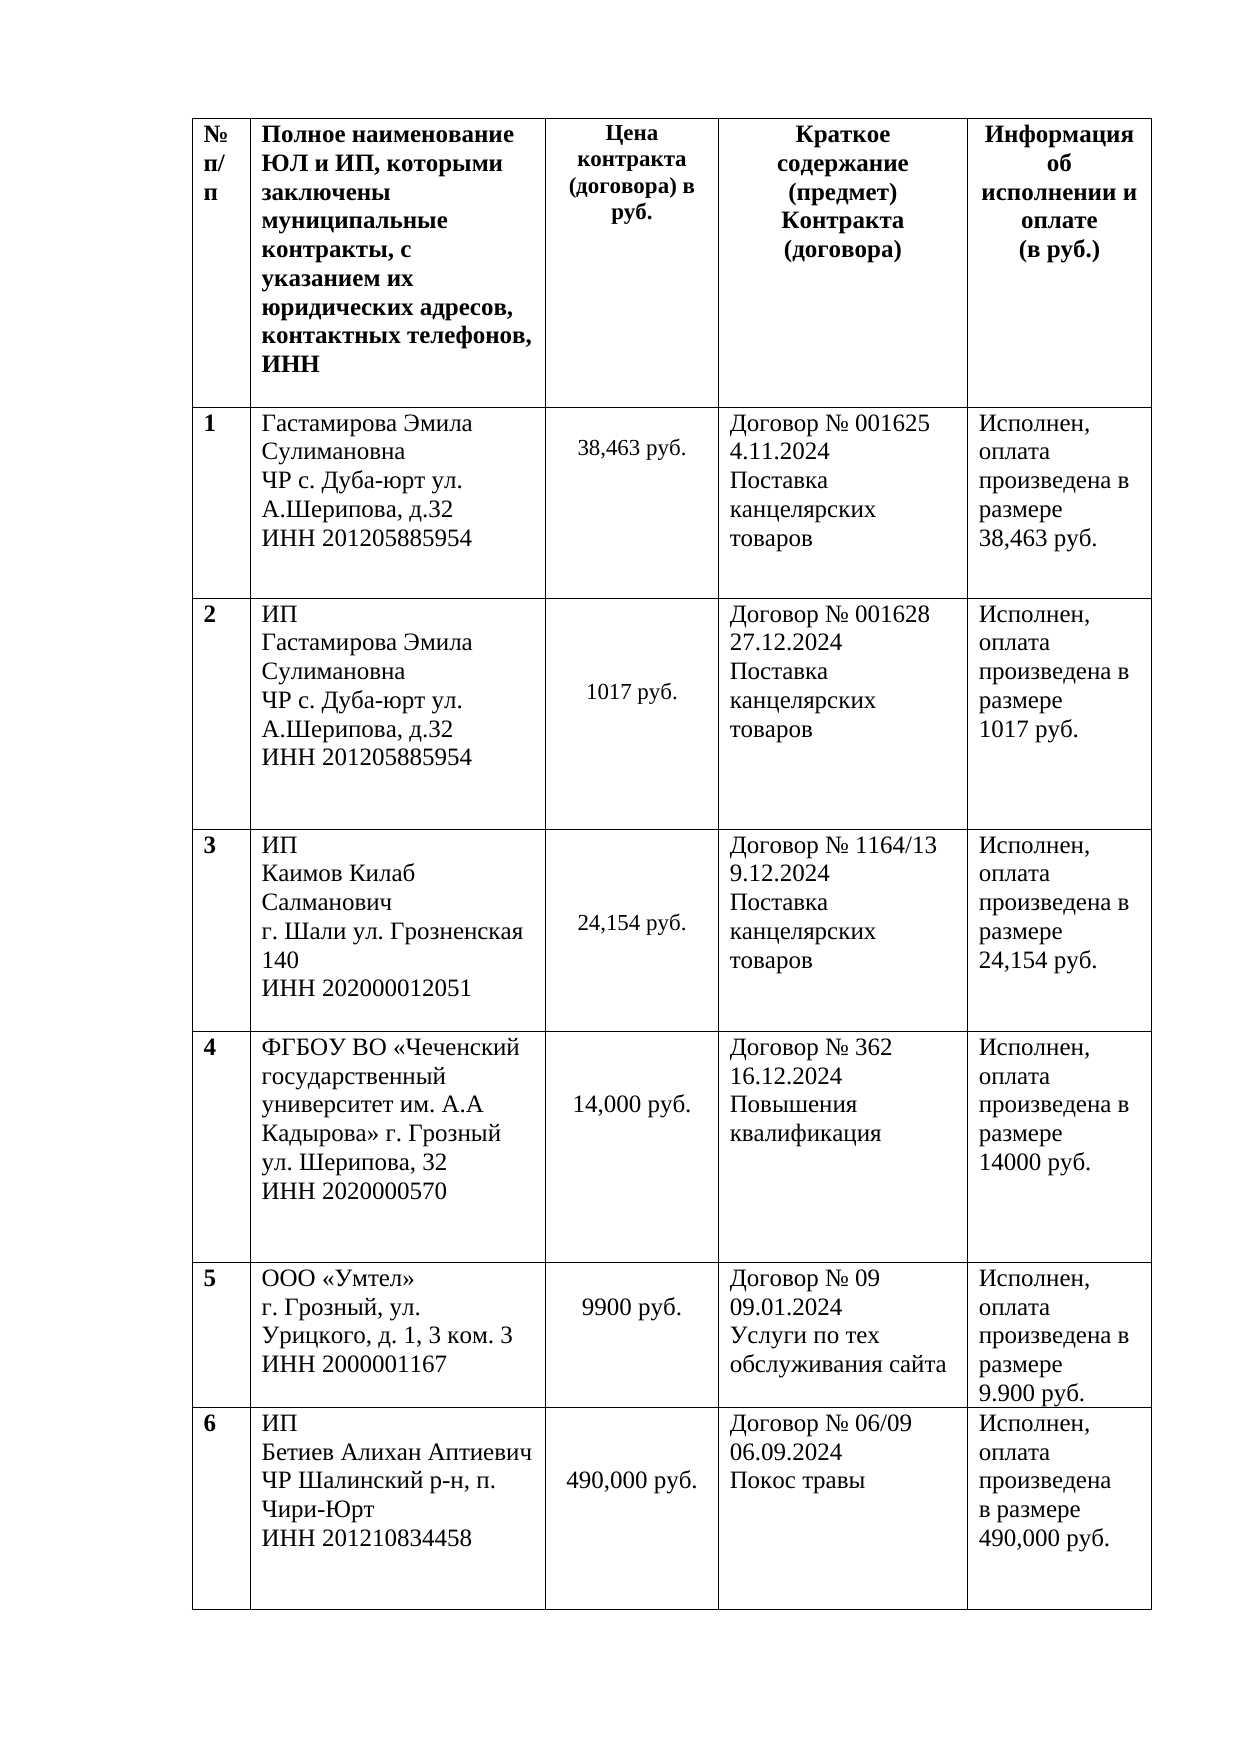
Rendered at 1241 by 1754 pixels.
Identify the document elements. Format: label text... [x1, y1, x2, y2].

table_cell Исполнен, оплата произведена в размере 9.900 руб. [968, 1263, 1151, 1407]
table_cell Исполнен, оплата произведена в размере 38,463 руб. [968, 408, 1151, 598]
table_cell 2 [193, 599, 250, 829]
table_cell Договор № 06/09 06.09.2024 Покос травы [719, 1408, 967, 1609]
table_cell 1017 руб. [546, 599, 718, 829]
table_cell 14,000 руб. [546, 1032, 718, 1262]
table_cell Исполнен, оплата произведена в размере 1017 руб. [968, 599, 1151, 829]
table_cell Договор № 1164/13 9.12.2024 Поставка канцелярских товаров [719, 830, 967, 1031]
table_cell Гастамирова Эмила Сулимановна ЧР с. Дуба-юрт ул. А.Шерипова, д.32 ИНН 201205885954 [251, 408, 545, 598]
table_cell Договор № 001628 27.12.2024 Поставка канцелярских товаров [719, 599, 967, 829]
table_cell Договор № 001625 4.11.2024 Поставка канцелярских товаров [719, 408, 967, 598]
table_cell ИП Каимов Килаб Салманович г. Шали ул. Грозненская 140 ИНН 202000012051 [251, 830, 545, 1031]
table_cell 38,463 руб. [546, 408, 718, 598]
table_cell 490,000 руб. [546, 1408, 718, 1609]
table_header № п/п [193, 119, 250, 407]
table_header Цена контракта (договора) в руб. [546, 119, 718, 407]
table_cell ФГБОУ ВО «Чеченский государственный университет им. А.А Кадырова» г. Грозный ул. Шерипова, 32 ИНН 2020000570 [251, 1032, 545, 1262]
table_cell Договор № 362 16.12.2024 Повышения квалификация [719, 1032, 967, 1262]
table_cell ООО «Умтел» г. Грозный, ул. Урицкого, д. 1, 3 ком. 3 ИНН 2000001167 [251, 1263, 545, 1407]
table_cell Исполнен, оплата произведена в размере 14000 руб. [968, 1032, 1151, 1262]
table_cell 9900 руб. [546, 1263, 718, 1407]
table_cell 24,154 руб. [546, 830, 718, 1031]
table_cell ИП Бетиев Алихан Аптиевич ЧР Шалинский р-н, п. Чири-Юрт ИНН 201210834458 [251, 1408, 545, 1609]
table_cell 1 [193, 408, 250, 598]
table_cell ИП Гастамирова Эмила Сулимановна ЧР с. Дуба-юрт ул. А.Шерипова, д.32 ИНН 201205885954 [251, 599, 545, 829]
table_cell Договор № 09 09.01.2024 Услуги по тех обслуживания сайта [719, 1263, 967, 1407]
table_cell Исполнен, оплата произведена в размере 24,154 руб. [968, 830, 1151, 1031]
table_cell 3 [193, 830, 250, 1031]
table_cell 6 [193, 1408, 250, 1609]
table_cell 4 [193, 1032, 250, 1262]
table_cell 5 [193, 1263, 250, 1407]
table_cell Исполнен, оплата произведена в размере 490,000 руб. [968, 1408, 1151, 1609]
table_header Полное наименование ЮЛ и ИП, которыми заключены муниципальные контракты, с указанием их юридических адресов, контактных телефонов, ИНН [251, 119, 545, 407]
table_header Краткое содержание (предмет) Контракта (договора) [719, 119, 967, 407]
table_header Информация об исполнении и оплате (в руб.) [968, 119, 1151, 407]
